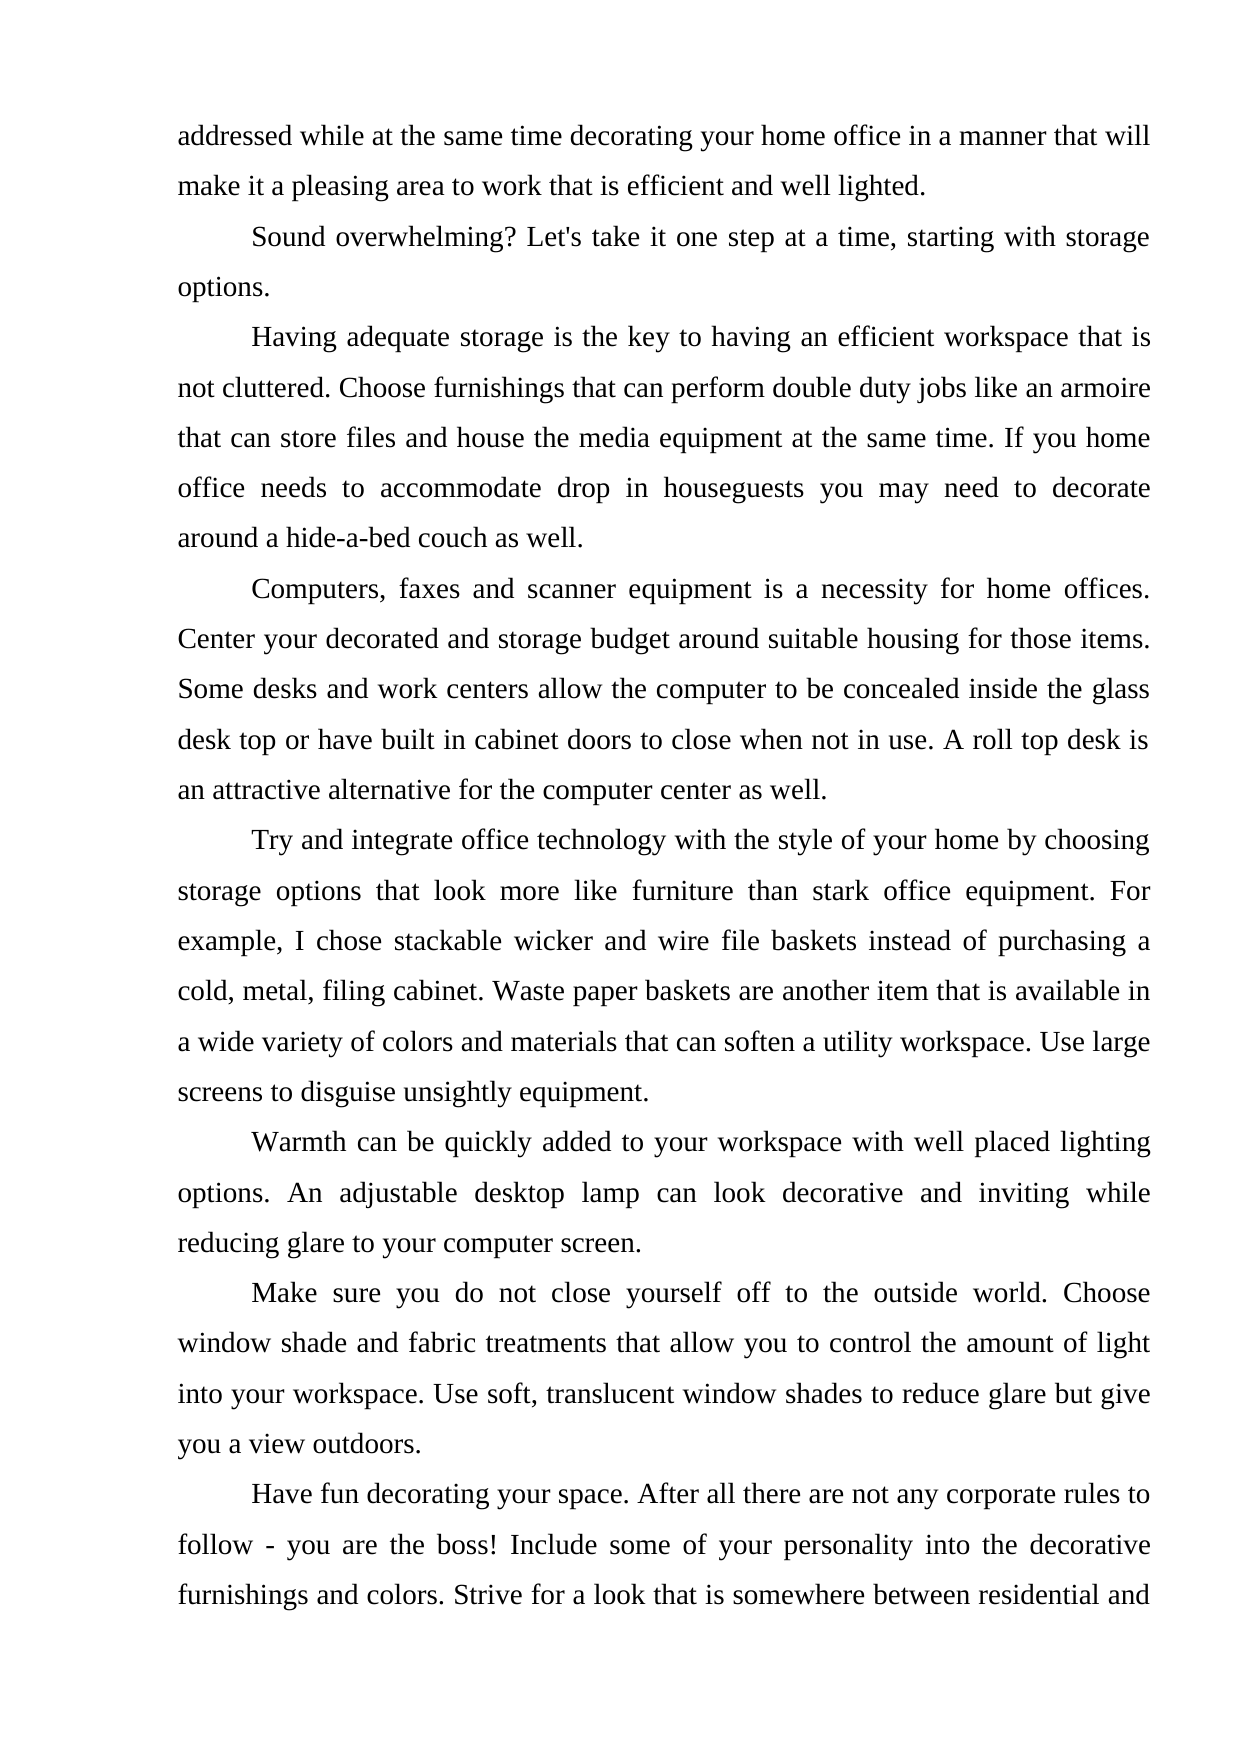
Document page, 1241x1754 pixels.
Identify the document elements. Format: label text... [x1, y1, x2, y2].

text Warmth can be quickly added to your workspace with well placed lighting options. An adjustable desktop lamp can look decorative and inviting while reducing glare to your computer screen. [177, 1124, 1152, 1258]
text Computers, faxes and scanner equipment is a necessity for home offices. Center your decorated and storage budget around suitable housing for those items. Some desks and work centers allow the computer to be concealed inside the glass desk top or have built in cabinet doors to close when not in use. A roll top desk is an attractive alternative for the computer center as well. [177, 571, 1152, 806]
text Sound overwhelming? Let's take it one step at a time, starting with storage options. [177, 219, 1152, 303]
text Make sure you do not close yourself off to the outside world. Choose window shade and fabric treatments that allow you to control the amount of light into your workspace. Use soft, translucent window shades to reduce glare but give you a view outdoors. [177, 1275, 1152, 1460]
text Having adequate storage is the key to having an efficient workspace that is not cluttered. Choose furnishings that can perform double duty jobs like an armoire that can store files and house the media equipment at the same time. If you home office needs to accommodate drop in houseguests you may need to decorate around a hide-a-bed couch as well. [177, 319, 1152, 554]
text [177, 1477, 1152, 1611]
text Try and integrate office technology with the style of your home by choosing storage options that look more like furniture than stark office equipment. For example, I chose stackable wicker and wire file baskets instead of purchasing a cold, metal, filing cabinet. Waste paper baskets are another item that is available in a wide variety of colors and materials that can soften a utility workspace. Use large screens to disguise unsightly equipment. [177, 822, 1152, 1108]
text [177, 118, 1152, 202]
